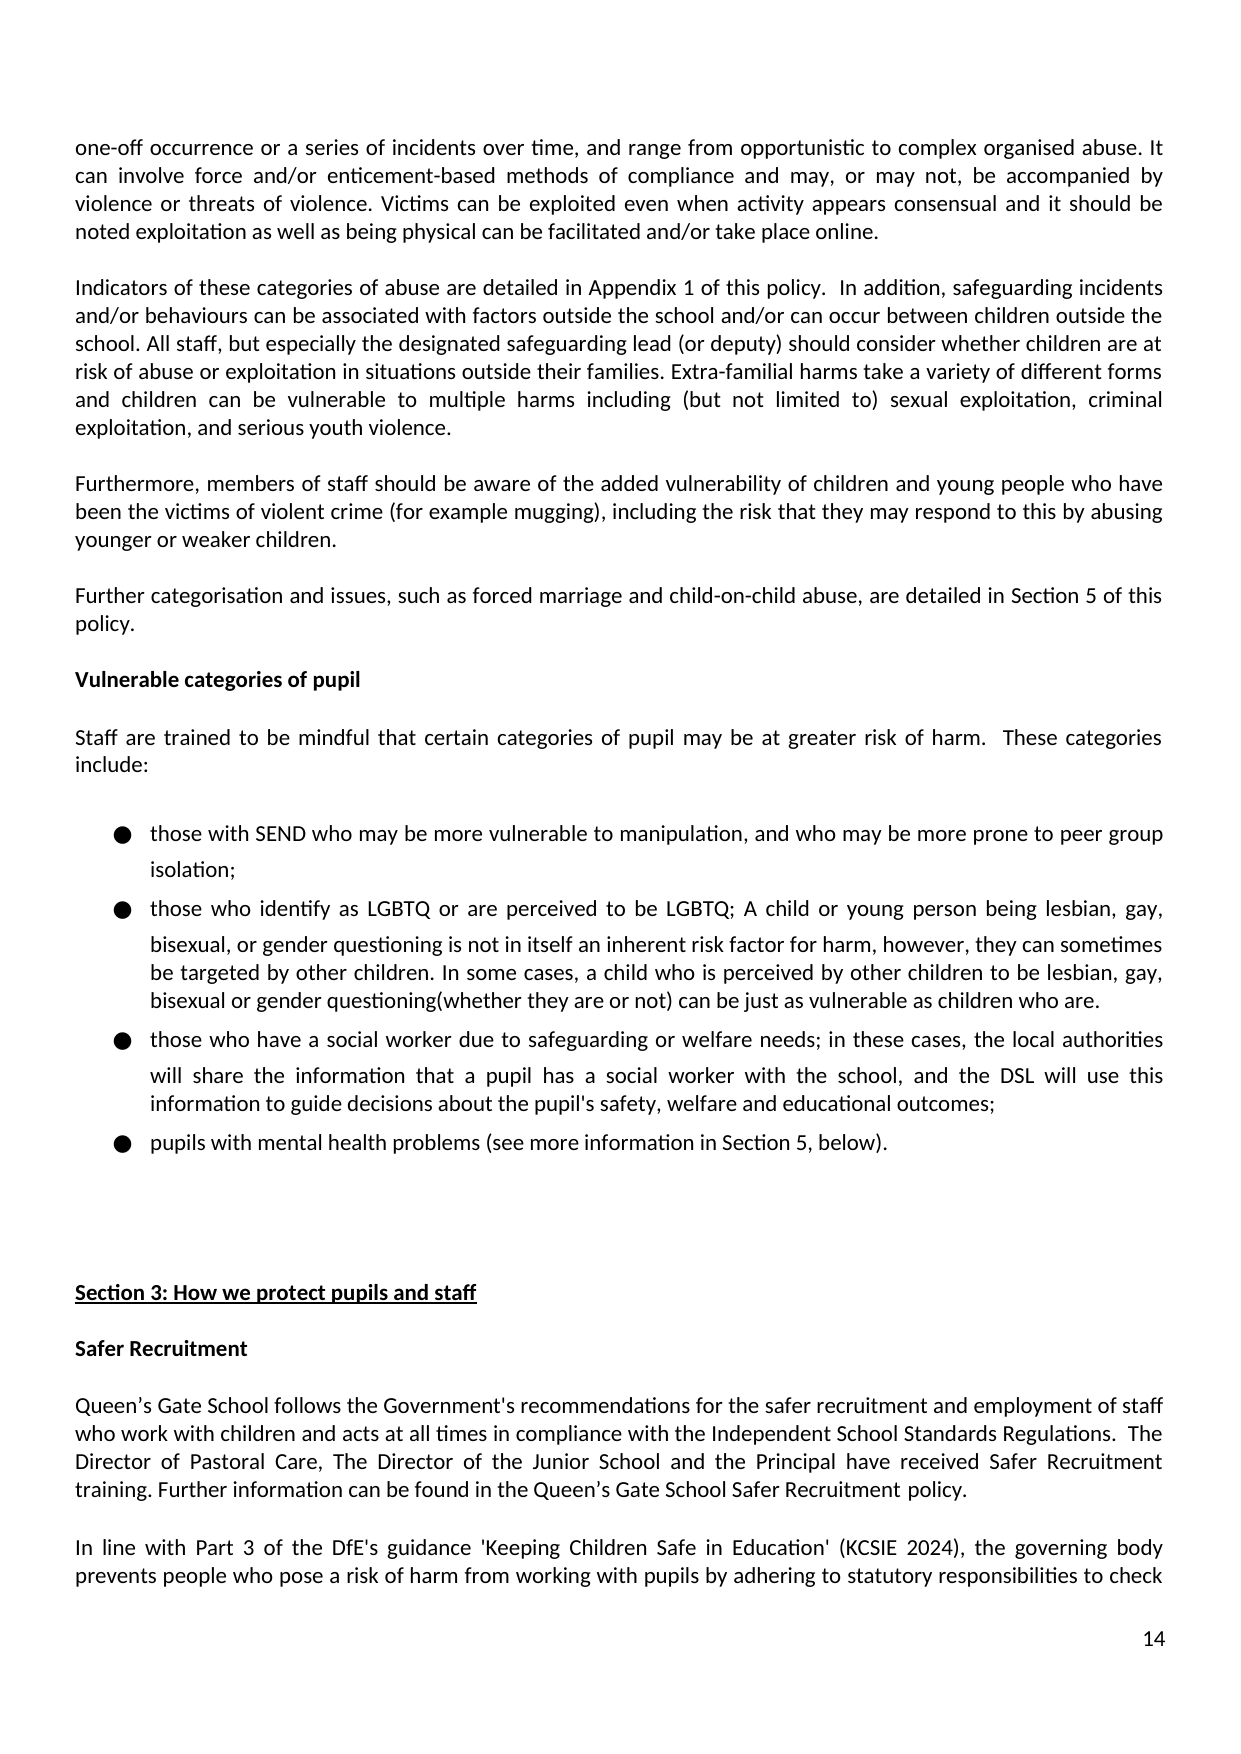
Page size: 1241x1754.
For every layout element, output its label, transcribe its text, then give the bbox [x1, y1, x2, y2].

text Indicators of these categories of abuse are detailed in Appendix 1 of this policy. In addition, safeguarding incidents and/or behaviours can be associated with factors outside the school and/or can occur between children outside the school. All staff, but especially the designated safeguarding lead (or deputy) should consider whether children are at risk of abuse or exploitation in situations outside their families. Extra-familial harms take a variety of different forms and children can be vulnerable to multiple harms including (but not limited to) sexual exploitation, criminal exploitation, and serious youth violence. [75, 273, 1165, 441]
text Furthermore, members of staff should be aware of the added vulnerability of children and young people who have been the victims of violent crime (for example mugging), including the risk that they may respond to this by abusing younger or weaker children. [75, 469, 1165, 553]
text Staff are trained to be mindful that certain categories of pupil may be at greater risk of harm. These categories include: [75, 723, 1165, 779]
list those who identify as LGBTQ or are perceived to be LGBTQ; A child or young person being lesbian, gay, bisexual, or gender questioning is not in itself an inherent risk factor for harm, however, they can sometimes be targeted by other children. In some cases, a child who is perceived by other children to be lesbian, gay, bisexual or gender questioning(whether they are or not) can be just as vulnerable as children who are. [112, 883, 1165, 1014]
list pupils with mental health problems (see more information in Section 5, below). [112, 1117, 1165, 1164]
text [75, 133, 1165, 245]
text Section 3: How we protect pupils and staff [75, 1278, 1165, 1306]
text Queen’s Gate School follows the Government's recommendations for the safer recruitment and employment of staff who work with children and acts at all times in compliance with the Independent School Standards Regulations. The Director of Pastoral Care, The Director of the Junior School and the Principal have received Safer Recruitment training. Further information can be found in the Queen’s Gate School Safer Recruitment policy. [75, 1391, 1165, 1503]
text Safer Recruitment [75, 1334, 1165, 1362]
text Vulnerable categories of pupil [75, 665, 1165, 693]
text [75, 1533, 1165, 1589]
list those with SEND who may be more vulnerable to manipulation, and who may be more prone to peer group isolation; [112, 808, 1165, 883]
list those who have a social worker due to safeguarding or welfare needs; in these cases, the local authorities will share the information that a pupil has a social worker with the school, and the DSL will use this information to guide decisions about the pupil's safety, welfare and educational outcomes; [112, 1014, 1165, 1117]
text Further categorisation and issues, such as forced marriage and child-on-child abuse, are detailed in Section 5 of this policy. [75, 581, 1165, 637]
